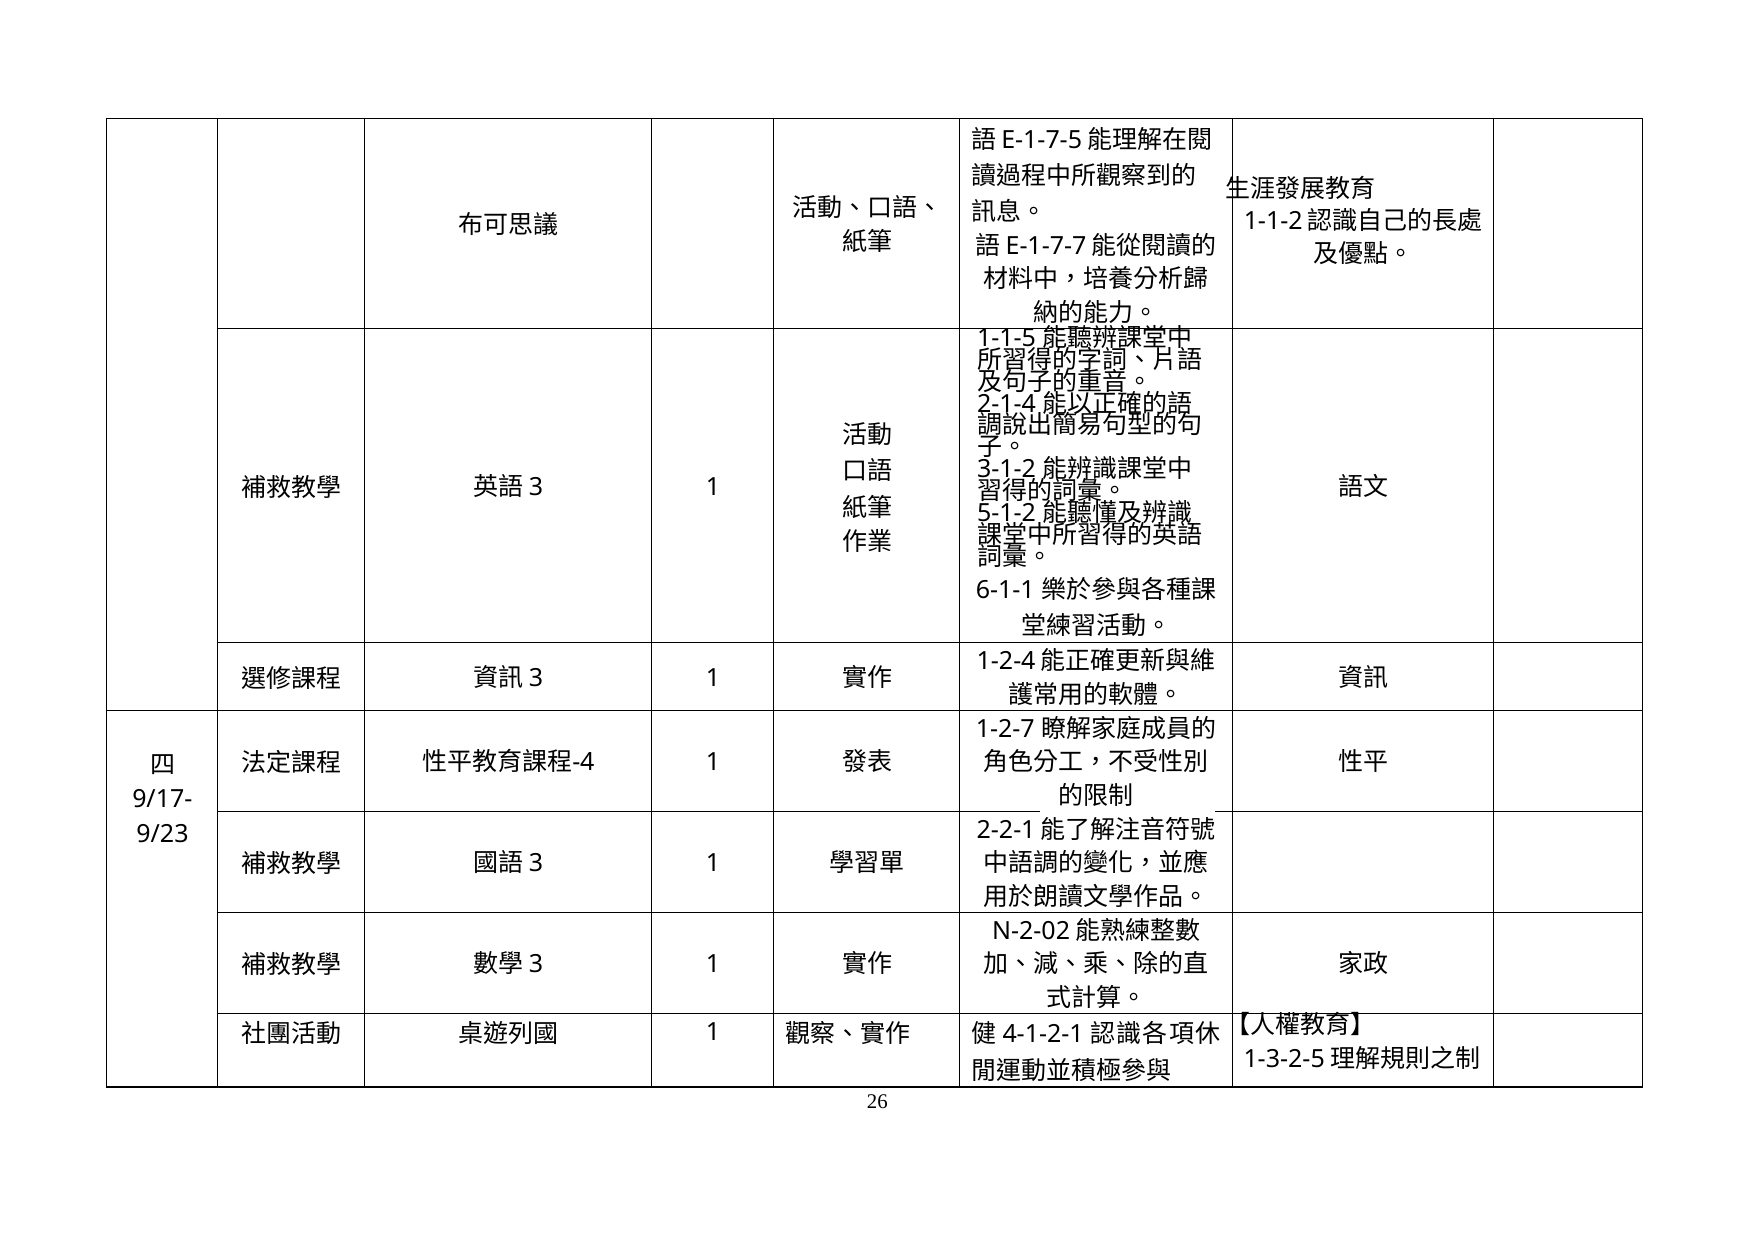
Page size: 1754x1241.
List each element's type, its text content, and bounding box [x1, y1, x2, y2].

table_cell 社團活動 [218, 1014, 364, 1086]
table_cell 1-1-5 能聽辨課堂中所習得的字詞、片語及句子的重音。 2-1-4 能以正確的語調說出簡易句型的句子。 3-1-2 能辨識課堂中習得的詞彙。 5-1-2 能聽懂及辨識課堂中所習得的英語詞彙。 6-1-1 樂於參與各種課堂練習活動。 [960, 329, 1232, 642]
table_cell [1233, 812, 1493, 912]
table_cell 英語3 [365, 329, 651, 642]
table_cell 1 [652, 812, 773, 912]
table_cell 語E-1-7-5能理解在閱讀過程中所觀察到的訊息。 語E-1-7-7能從閱讀的材料中，培養分析歸納的能力。 [960, 119, 1232, 328]
table_cell [1494, 329, 1642, 642]
table_cell 實作 [774, 913, 959, 1013]
table_cell [1494, 119, 1642, 328]
table_cell 生涯發展教育 1-1-2認識自己的長處及優點。 [1233, 119, 1493, 328]
table_cell 四 9/17- 9/23 [107, 711, 217, 1086]
table_cell 1 [652, 643, 773, 710]
table_cell 1-2-7 瞭解家庭成員的角色分工，不受性別的限制 [960, 711, 1232, 811]
table_cell 補救教學 [218, 913, 364, 1013]
table_cell 數學3 [365, 913, 651, 1013]
table_cell 資訊3 [365, 643, 651, 710]
table_cell 活動、口語、紙筆 [774, 119, 959, 328]
table_cell 性平教育課程-4 [365, 711, 651, 811]
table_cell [1233, 1014, 1493, 1086]
table_cell N-2-02能熟練整數加、減、乘、除的直式計算。 [960, 913, 1232, 1013]
table_cell 法定課程 [218, 711, 364, 811]
table_cell 語文 [1233, 329, 1493, 642]
table_cell 發表 [774, 711, 959, 811]
table_cell 1-2-4能正確更新與維護常用的軟體。 [960, 643, 1232, 710]
table_cell 性平 [1233, 711, 1493, 811]
table_cell 補救教學 [218, 812, 364, 912]
table_cell 補救教學 [218, 329, 364, 642]
table_cell 活動 口語 紙筆 作業 [774, 329, 959, 642]
table_cell 觀察、實作 [774, 1014, 959, 1086]
table_cell 實作 [774, 643, 959, 710]
table_cell [1494, 812, 1642, 912]
table_cell 資訊 [1233, 643, 1493, 710]
table_cell 學習單 [774, 812, 959, 912]
table_cell 1 [652, 1014, 773, 1086]
table_cell [1494, 643, 1642, 710]
table_cell 桌遊列國 [365, 1014, 651, 1086]
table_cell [960, 1014, 1232, 1086]
table_cell 家政 [1233, 913, 1493, 1013]
table_cell 1 [652, 913, 773, 1013]
table_cell [1494, 913, 1642, 1013]
table_cell 2-2-1能了解注音符號中語調的變化，並應用於朗讀文學作品。 [960, 812, 1232, 912]
table_cell [1494, 1014, 1642, 1086]
table_cell 選修課程 [218, 643, 364, 710]
table_cell 布可思議 [365, 119, 651, 328]
table_cell 國語3 [365, 812, 651, 912]
table_cell 1 [652, 711, 773, 811]
table_cell 1 [652, 329, 773, 642]
table_cell [1494, 711, 1642, 811]
